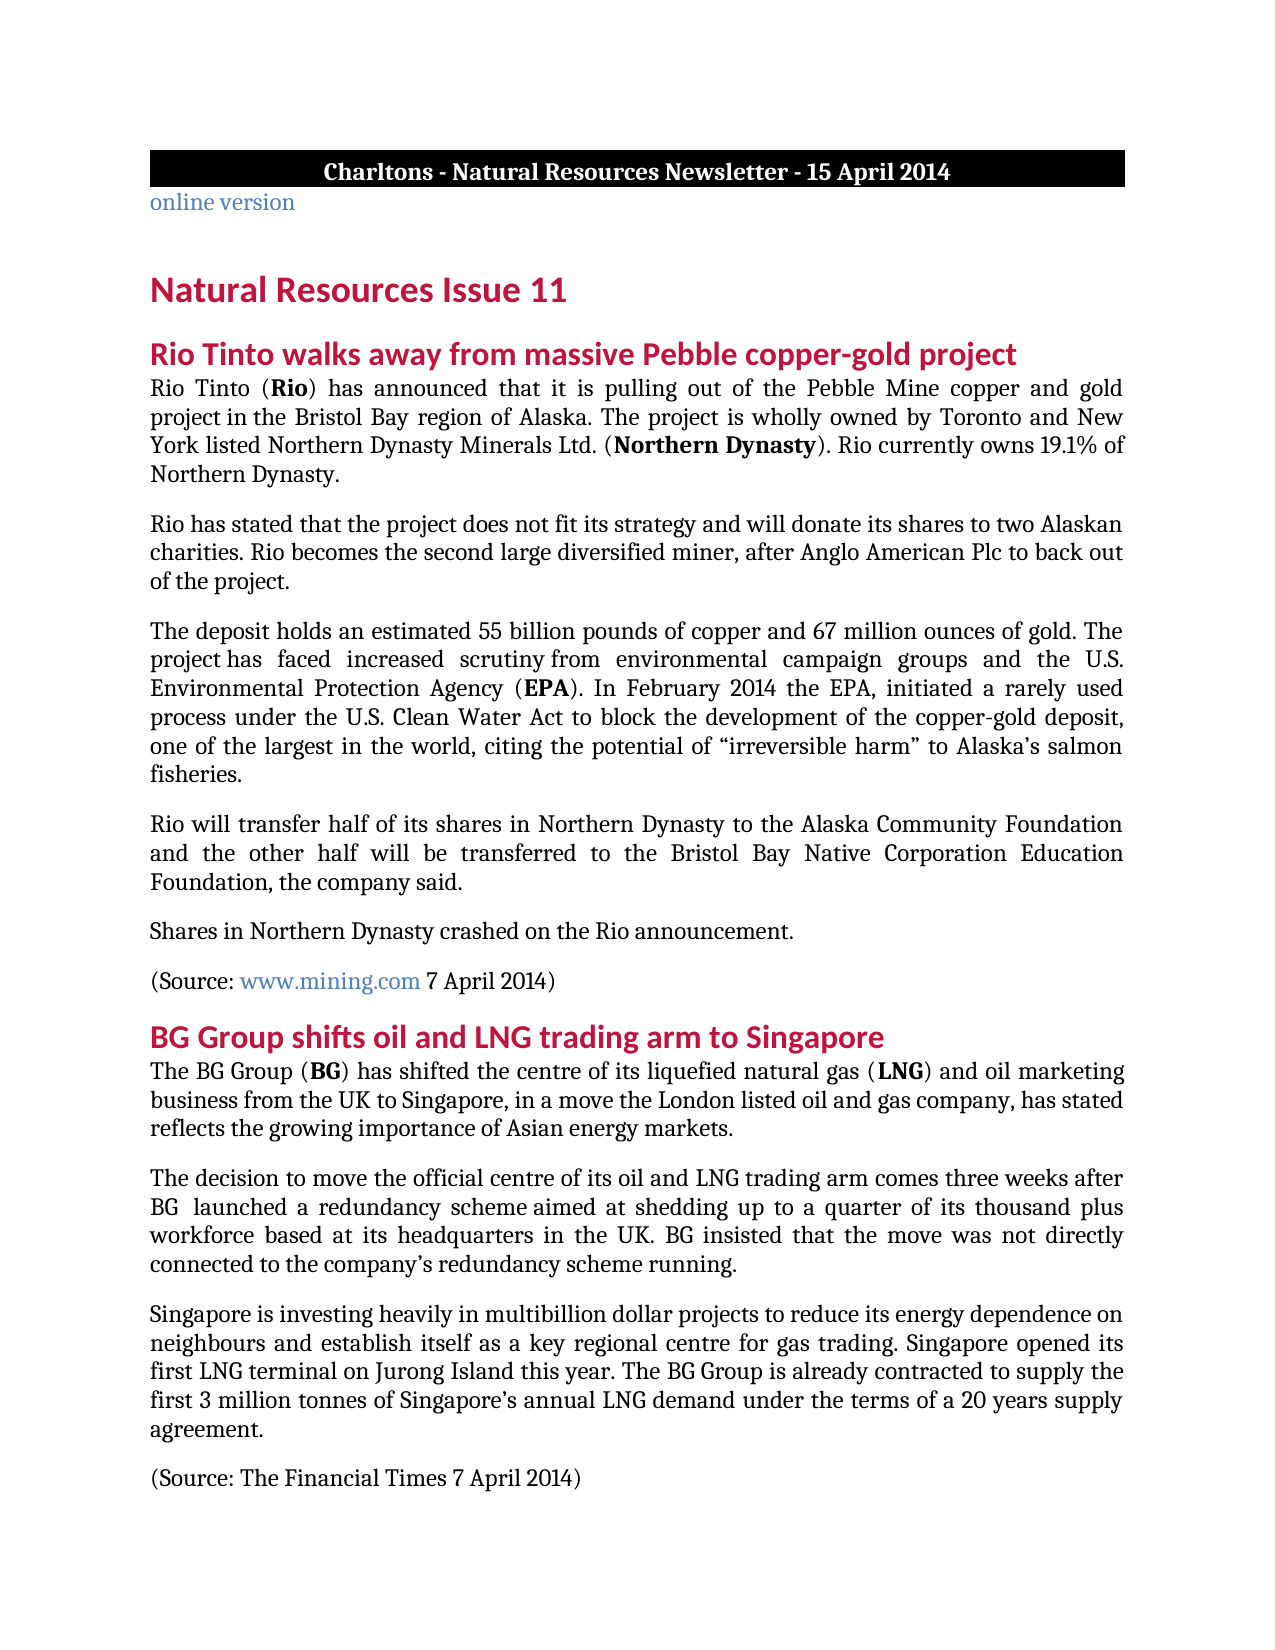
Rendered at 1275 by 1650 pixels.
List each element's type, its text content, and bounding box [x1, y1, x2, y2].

text online version [150, 187, 1125, 216]
text The deposit holds an estimated 55 billion pounds of copper and 67 million ounces of gold. The project has faced increased scrutiny from environmental campaign groups and the U.S. Environmental Protection Agency (EPA). In February 2014 the EPA, initiated a rarely used process under the U.S. Clean Water Act to block the development of the copper-gold deposit, one of the largest in the world, citing the potential of “irreversible harm” to Alaska’s salmon fisheries. [150, 617, 1125, 789]
text Shares in Northern Dynasty crashed on the Rio announcement. [150, 917, 1125, 946]
text Rio has stated that the project does not fit its strategy and will donate its shares to two Alaskan charities. Rio becomes the second large diversified miner, after Anglo American Plc to back out of the project. [150, 509, 1125, 596]
text The BG Group (BG) has shifted the centre of its liquefied natural gas (LNG) and oil marketing business from the UK to Singapore, in a move the London listed oil and gas company, has stated reflects the growing importance of Asian energy markets. [150, 1057, 1125, 1143]
text (Source: www.mining.com 7 April 2014) [150, 967, 1125, 995]
subtitle BG Group shifts oil and LNG trading arm to Singapore [150, 1016, 1125, 1057]
subtitle Rio Tinto walks away from massive Pebble copper-gold project [150, 333, 1125, 374]
text (Source: The Financial Times 7 April 2014) [150, 1464, 1125, 1493]
subtitle Natural Resources Issue 11 [150, 266, 1125, 312]
title Charltons - Natural Resources Newsletter - 15 April 2014 [150, 150, 1125, 187]
text Rio will transfer half of its shares in Northern Dynasty to the Alaska Community Foundation and the other half will be transferred to the Bristol Bay Native Corporation Education Foundation, the company said. [150, 810, 1125, 896]
text Singapore is investing heavily in multibillion dollar projects to reduce its energy dependence on neighbours and establish itself as a key regional centre for gas trading. Singapore opened its first LNG terminal on Jurong Island this year. The BG Group is already contracted to supply the first 3 million tonnes of Singapore’s annual LNG demand under the terms of a 20 years supply agreement. [150, 1300, 1125, 1443]
text Rio Tinto (Rio) has announced that it is pulling out of the Pebble Mine copper and gold project in the Bristol Bay region of Alaska. The project is wholly owned by Toronto and New York listed Northern Dynasty Minerals Ltd. (Northern Dynasty). Rio currently owns 19.1% of Northern Dynasty. [150, 374, 1125, 489]
text The decision to move the official centre of its oil and LNG trading arm comes three weeks after BG launched a redundancy scheme aimed at shedding up to a quarter of its thousand plus workforce based at its headquarters in the UK. BG insisted that the move was not directly connected to the company’s redundancy scheme running. [150, 1164, 1125, 1279]
